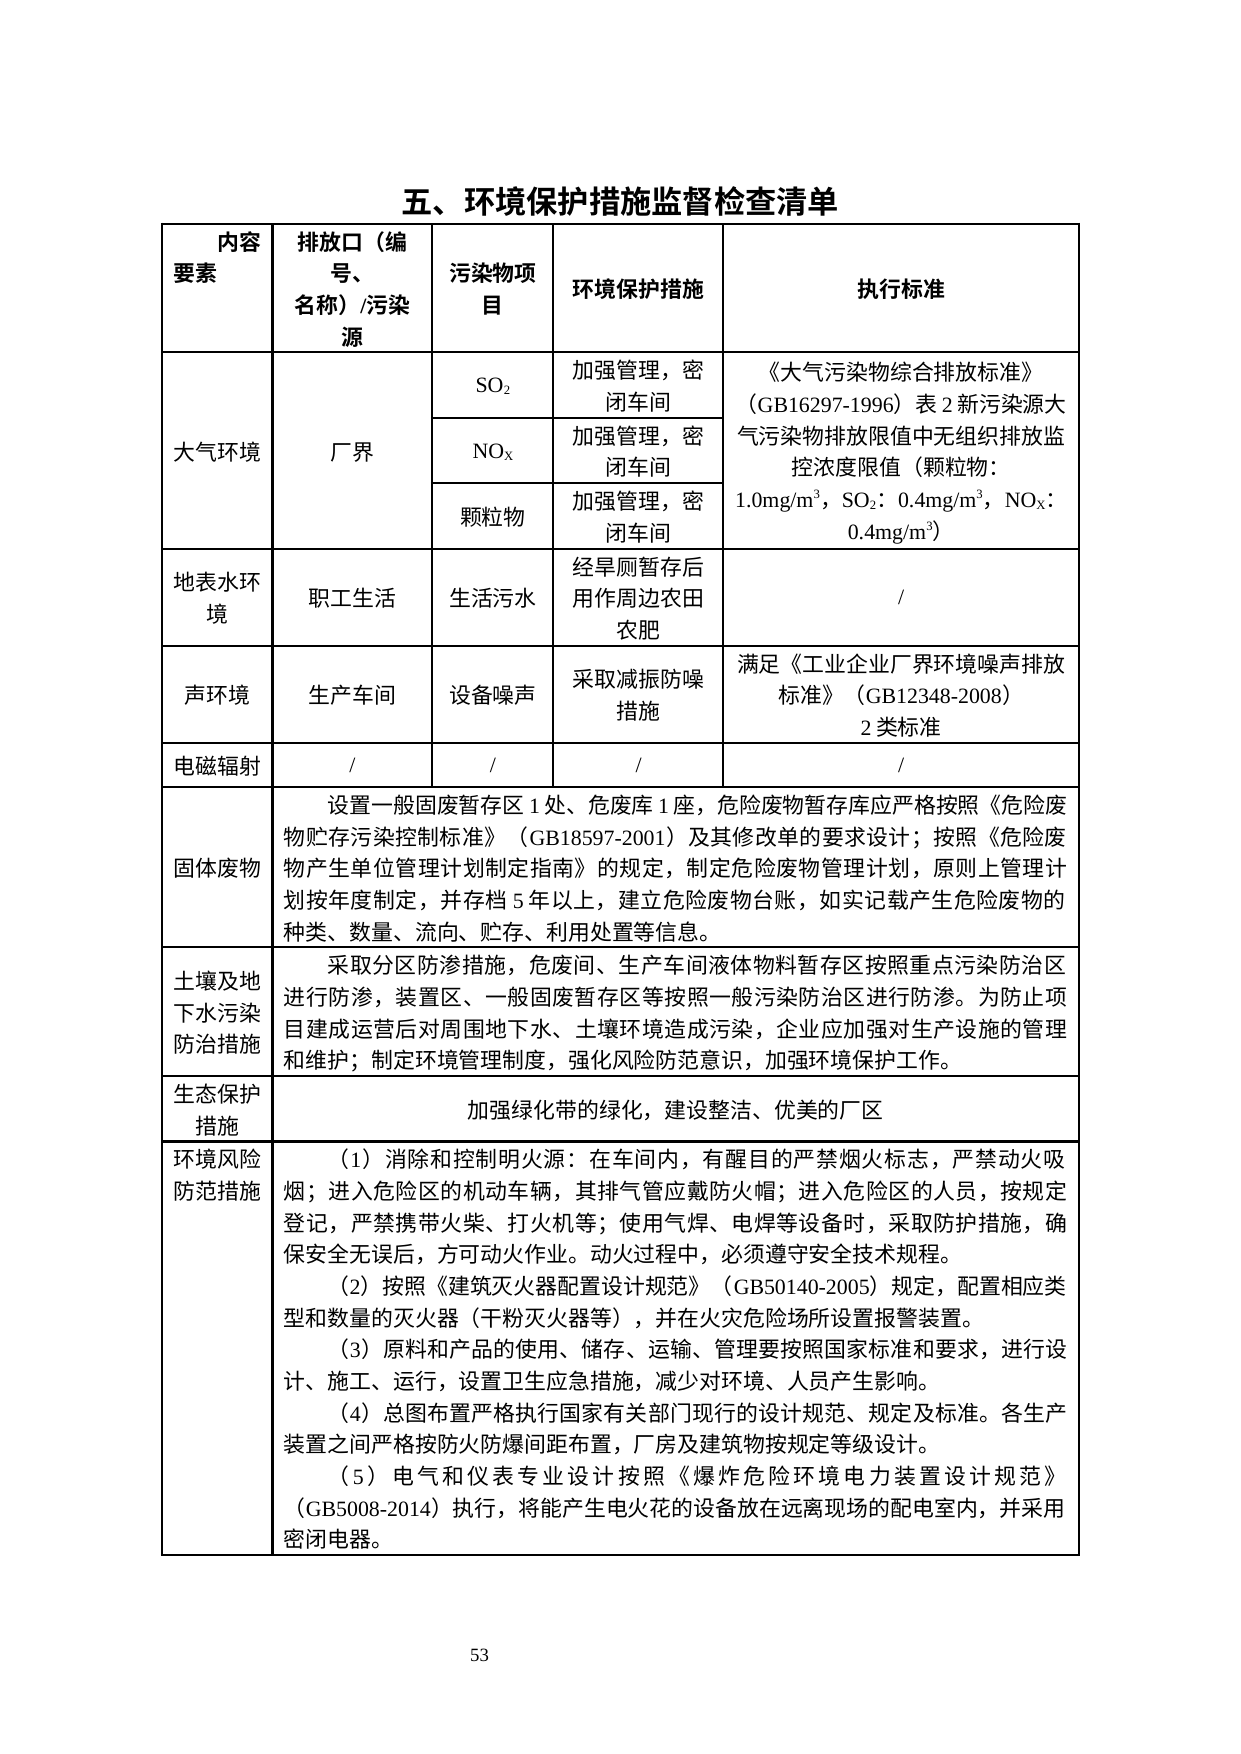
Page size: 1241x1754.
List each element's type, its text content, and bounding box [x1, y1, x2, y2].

table_cell 采取减振防噪措施 [554, 647, 722, 742]
table_cell 生态保护措施 [163, 1077, 271, 1140]
table_header 排放口（编号、 名称）/污染源 [274, 225, 431, 351]
table_header 环境保护措施 [554, 225, 722, 351]
table_cell 生活污水 [433, 550, 552, 644]
table_cell 经旱厕暂存后用作周边农田农肥 [554, 550, 722, 644]
table_cell NOX [433, 419, 552, 482]
table_cell 颗粒物 [433, 484, 552, 547]
table_cell 声环境 [163, 647, 271, 742]
table_cell 满足《工业企业厂界环境噪声排放标准》（GB12348-2008） 2类标准 [724, 647, 1078, 742]
table_header 内容 要素 [163, 225, 271, 351]
table_cell / [724, 550, 1078, 644]
table_cell 设置一般固废暂存区1处、危废库1座，危险废物暂存库应严格按照《危险废物贮存污染控制标准》（GB18597-2001）及其修改单的要求设计；按照《危险废物产生单位管理计划制定指南》的规定，制定危险废物管理计划，原则上管理计划按年度制定，并存档5年以上，建立危险废物台账，如实记载产生危险废物的种类、数量、流向、贮存、利用处置等信息。 [274, 788, 1078, 946]
table_header 污染物项目 [433, 225, 552, 351]
table_cell 厂界 [274, 353, 431, 547]
table_cell 固体废物 [163, 788, 271, 946]
table_cell 加强管理，密闭车间 [554, 419, 722, 482]
table_cell 职工生活 [274, 550, 431, 644]
table_cell 加强管理，密闭车间 [554, 484, 722, 547]
table_cell SO2 [433, 353, 552, 417]
table_cell 加强绿化带的绿化，建设整洁、优美的厂区 [274, 1077, 1078, 1140]
table_cell 地表水环境 [163, 550, 271, 644]
table_cell 加强管理，密闭车间 [554, 353, 722, 417]
table_cell 《大气污染物综合排放标准》（GB16297-1996）表2新污染源大气污染物排放限值中无组织排放监控浓度限值（颗粒物：1.0mg/m3，SO2：0.4mg/m3，NOX：0.4mg/m3） [724, 353, 1078, 547]
table_cell / [554, 744, 722, 786]
table_cell 环境风险 防范措施 [163, 1143, 271, 1554]
table_cell / [724, 744, 1078, 786]
table_cell 采取分区防渗措施，危废间、生产车间液体物料暂存区按照重点污染防治区进行防渗，装置区、一般固废暂存区等按照一般污染防治区进行防渗。为防止项目建成运营后对周围地下水、土壤环境造成污染，企业应加强对生产设施的管理和维护；制定环境管理制度，强化风险防范意识，加强环境保护工作。 [274, 948, 1078, 1075]
table_cell / [274, 744, 431, 786]
table_header 执行标准 [724, 225, 1078, 351]
text 五、环境保护措施监督检查清单 [159, 177, 1081, 222]
table_cell 生产车间 [274, 647, 431, 742]
table_cell 设备噪声 [433, 647, 552, 742]
table_cell / [433, 744, 552, 786]
table_cell 电磁辐射 [163, 744, 271, 786]
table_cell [274, 1143, 1078, 1554]
table_cell 大气环境 [163, 353, 271, 547]
table_cell 土壤及地下水污染防治措施 [163, 948, 271, 1075]
